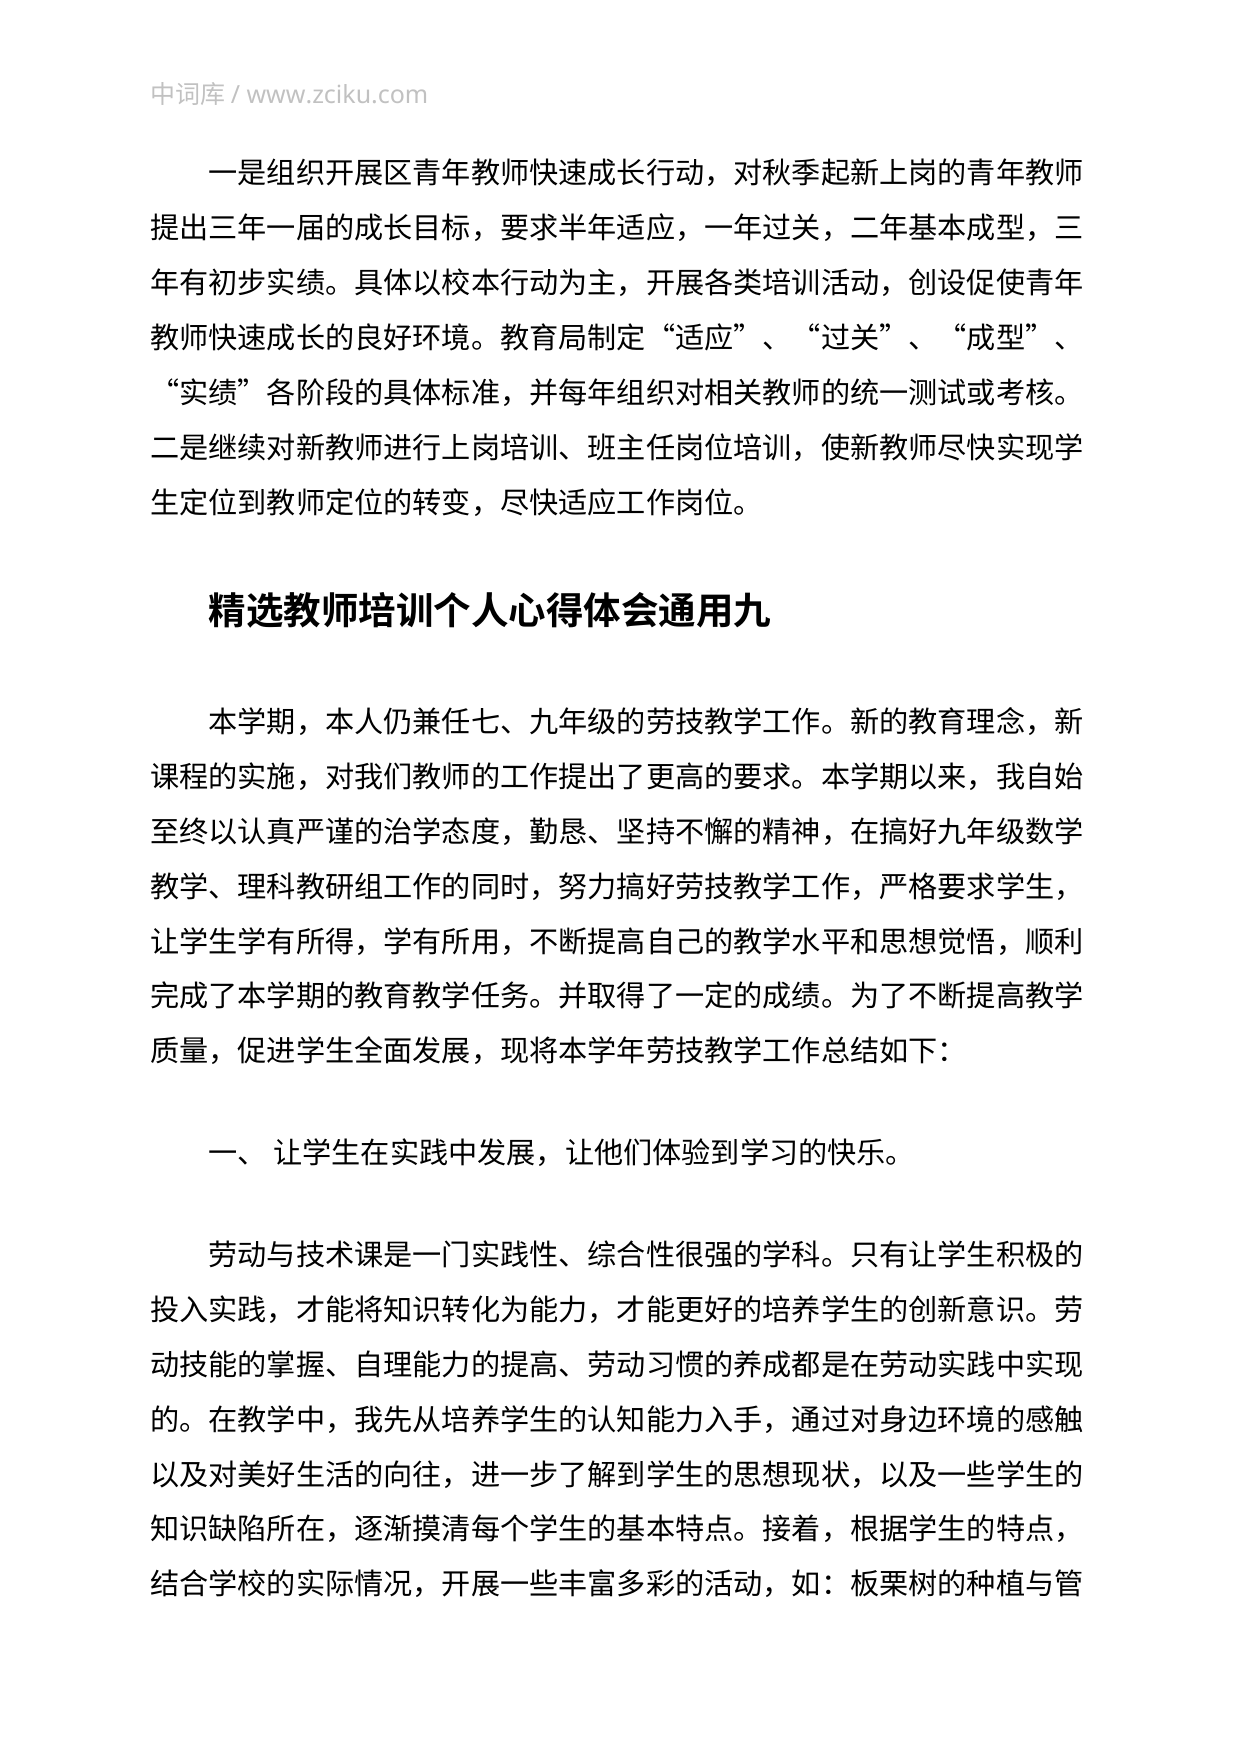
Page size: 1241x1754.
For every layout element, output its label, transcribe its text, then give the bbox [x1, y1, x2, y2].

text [150, 1231, 1090, 1603]
text 一、 让学生在实践中发展，让他们体验到学习的快乐。 [150, 1130, 1090, 1172]
text 一是组织开展区青年教师快速成长行动，对秋季起新上岗的青年教师提出三年一届的成长目标，要求半年适应，一年过关，二年基本成型，三年有初步实绩。具体以校本行动为主，开展各类培训活动，创设促使青年教师快速成长的良好环境。教育局制定“适应”、“过关”、“成型”、“实绩”各阶段的具体标准，并每年组织对相关教师的统一测试或考核。二是继续对新教师进行上岗培训、班主任岗位培训，使新教师尽快实现学生定位到教师定位的转变，尽快适应工作岗位。 [150, 150, 1090, 522]
text 本学期，本人仍兼任七、九年级的劳技教学工作。新的教育理念，新课程的实施，对我们教师的工作提出了更高的要求。本学期以来，我自始至终以认真严谨的治学态度，勤恳、坚持不懈的精神，在搞好九年级数学教学、理科教研组工作的同时，努力搞好劳技教学工作，严格要求学生，让学生学有所得，学有所用，不断提高自己的教学水平和思想觉悟，顺利完成了本学期的教育教学任务。并取得了一定的成绩。为了不断提高教学质量，促进学生全面发展，现将本学年劳技教学工作总结如下： [150, 698, 1090, 1070]
text 精选教师培训个人心得体会通用九 [150, 581, 1090, 635]
